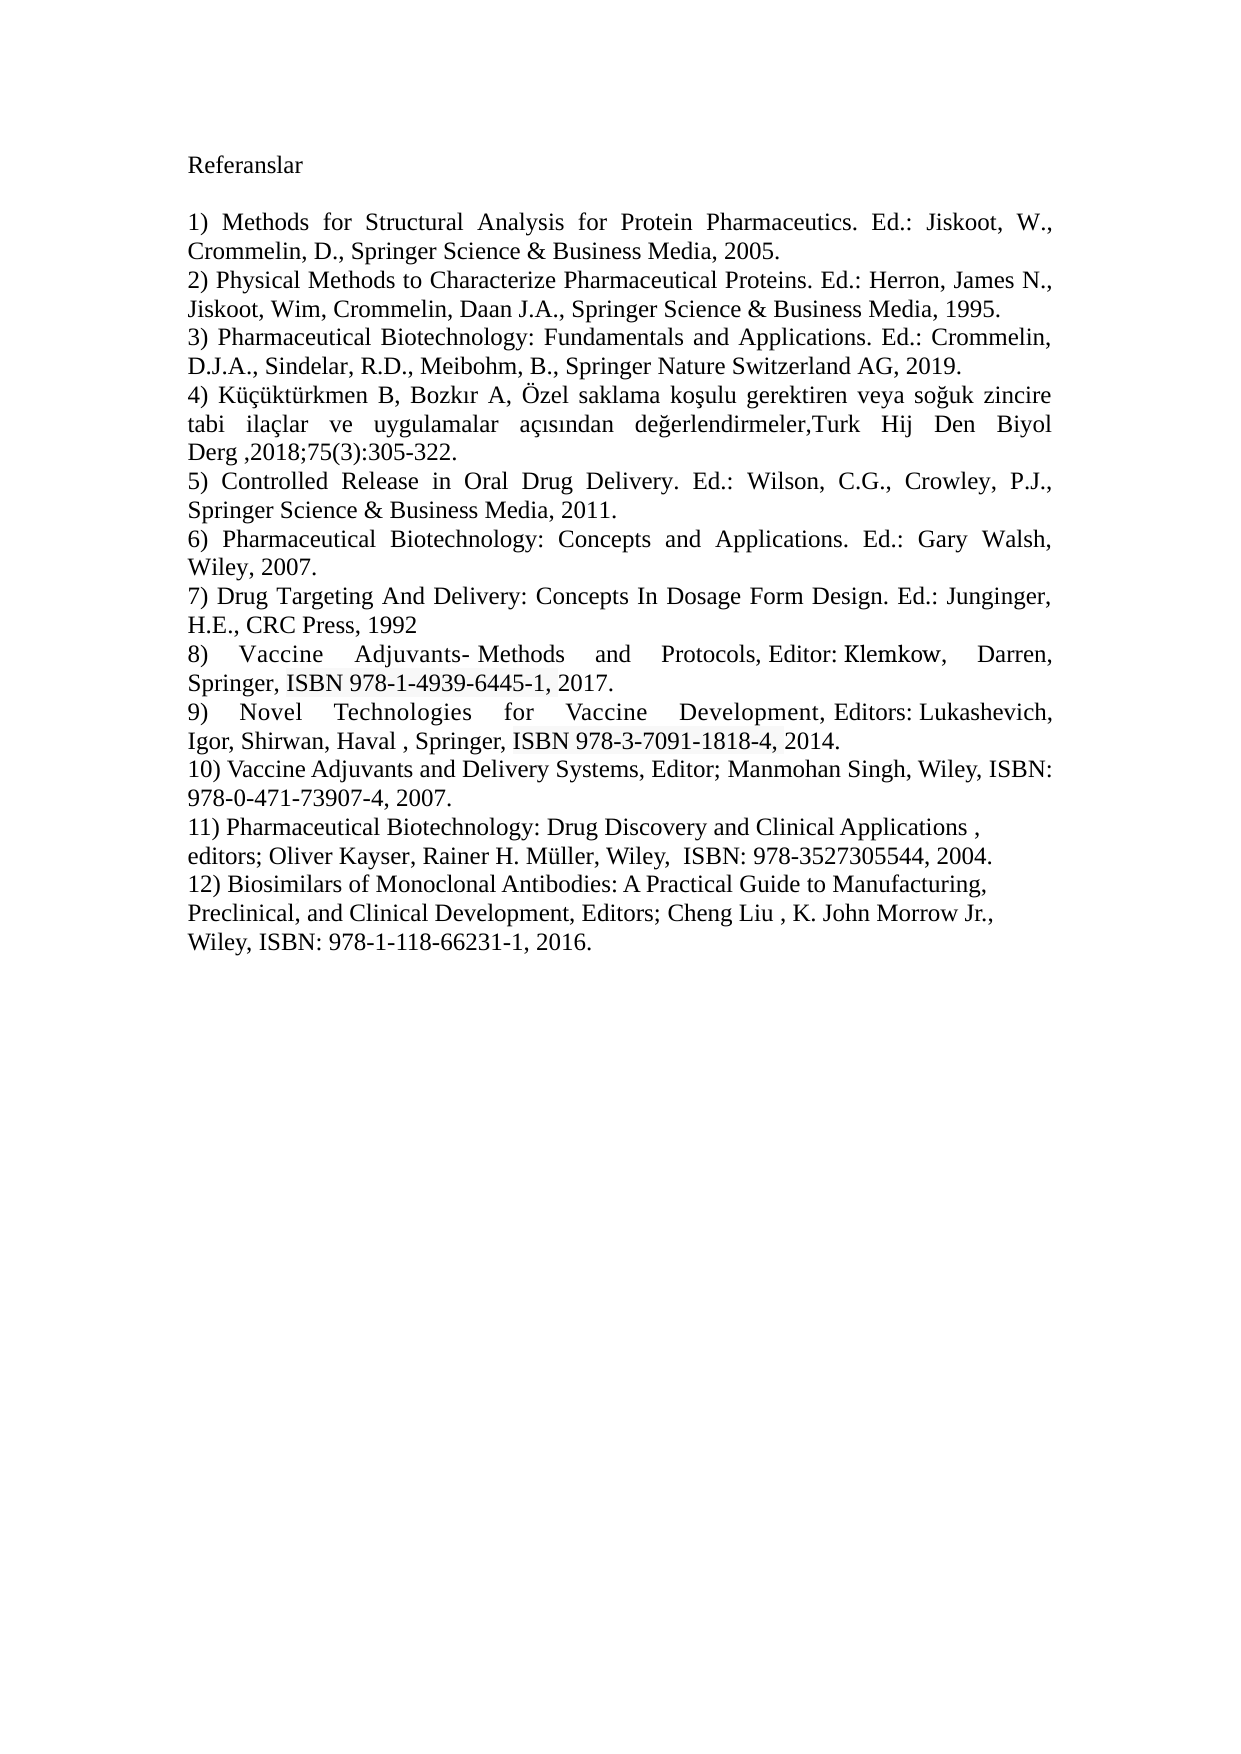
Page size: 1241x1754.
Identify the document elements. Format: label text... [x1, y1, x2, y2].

text 8) Vaccine Adjuvants- Methods and Protocols, Editor: Klemkow, Darren, Springer, ISBN 978-1-4939-6445-1, 2017. [187, 639, 1053, 697]
text 7) Drug Targeting And Delivery: Concepts In Dosage Form Design. Ed.: Junginger, H.E., CRC Press, 1992 [187, 581, 1053, 639]
text 1) Methods for Structural Analysis for Protein Pharmaceutics. Ed.: Jiskoot, W., Crommelin, D., Springer Science & Business Media, 2005. [187, 207, 1053, 265]
text 5) Controlled Release in Oral Drug Delivery. Ed.: Wilson, C.G., Crowley, P.J., Springer Science & Business Media, 2011. [187, 466, 1053, 524]
text 4) Küçüktürkmen B, Bozkır A, Özel saklama koşulu gerektiren veya soğuk zincire tabi ilaçlar ve uygulamalar açısından değerlendirmeler,Turk Hij Den Biyol Derg ,2018;75(3):305-322. [187, 380, 1053, 466]
text 9) Novel Technologies for Vaccine Development, Editors: Lukashevich, Igor, Shirwan, Haval , Springer, ISBN 978-3-7091-1818-4, 2014. [187, 697, 1053, 754]
text Referanslar [187, 150, 1053, 179]
text 2) Physical Methods to Characterize Pharmaceutical Proteins. Ed.: Herron, James N., Jiskoot, Wim, Crommelin, Daan J.A., Springer Science & Business Media, 1995. [187, 265, 1053, 322]
text 10) Vaccine Adjuvants and Delivery Systems, Editor; Manmohan Singh, Wiley, ISBN: 978-0-471-73907-4, 2007. [187, 754, 1053, 812]
text 11) Pharmaceutical Biotechnology: Drug Discovery and Clinical Applications , editors; Oliver Kayser, Rainer H. Müller, Wiley, ISBN: 978-3527305544, 2004. [187, 812, 1053, 869]
text 6) Pharmaceutical Biotechnology: Concepts and Applications. Ed.: Gary Walsh, Wiley, 2007. [187, 524, 1053, 581]
text 12) Biosimilars of Monoclonal Antibodies: A Practical Guide to Manufacturing, Preclinical, and Clinical Development, Editors; Cheng Liu , K. John Morrow Jr., Wiley, ISBN: 978-1-118-66231-1, 2016. [187, 869, 1053, 956]
text 3) Pharmaceutical Biotechnology: Fundamentals and Applications. Ed.: Crommelin, D.J.A., Sindelar, R.D., Meibohm, B., Springer Nature Switzerland AG, 2019. [187, 322, 1053, 380]
